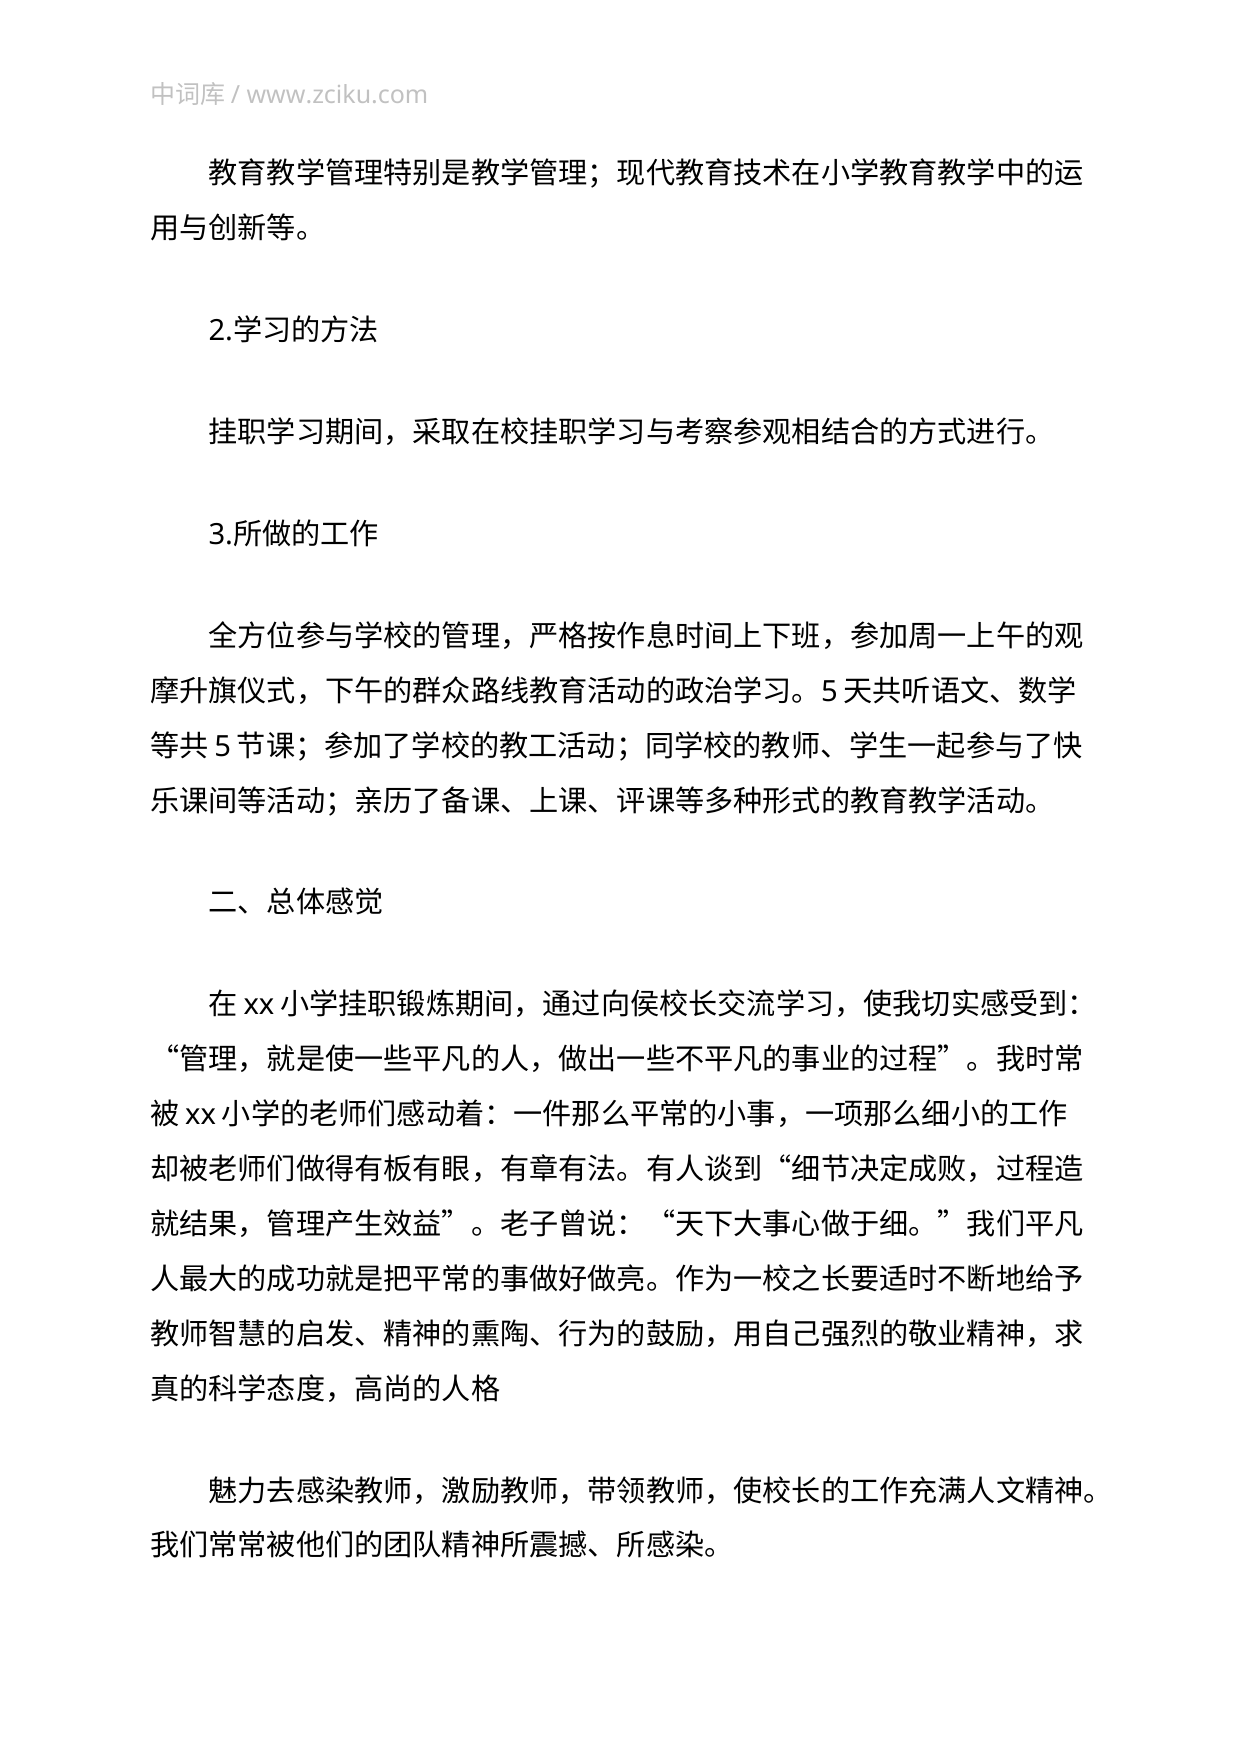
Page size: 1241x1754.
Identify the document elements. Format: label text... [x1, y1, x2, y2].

text 魅力去感染教师，激励教师，带领教师，使校长的工作充满人文精神。我们常常被他们的团队精神所震撼、所感染。 [150, 1467, 1090, 1564]
text 全方位参与学校的管理，严格按作息时间上下班，参加周一上午的观摩升旗仪式，下午的群众路线教育活动的政治学习。5天共听语文、数学等共5节课；参加了学校的教工活动；同学校的教师、学生一起参与了快乐课间等活动；亲历了备课、上课、评课等多种形式的教育教学活动。 [150, 612, 1090, 819]
text 挂职学习期间，采取在校挂职学习与考察参观相结合的方式进行。 [150, 409, 1090, 451]
text 3.所做的工作 [150, 510, 1090, 553]
text 2.学习的方法 [150, 307, 1090, 349]
text 教育教学管理特别是教学管理；现代教育技术在小学教育教学中的运用与创新等。 [150, 150, 1090, 247]
text 在xx小学挂职锻炼期间，通过向侯校长交流学习，使我切实感受到：“管理，就是使一些平凡的人，做出一些不平凡的事业的过程”。我时常被xx小学的老师们感动着：一件那么平常的小事，一项那么细小的工作却被老师们做得有板有眼，有章有法。有人谈到“细节决定成败，过程造就结果，管理产生效益”。老子曾说：“天下大事心做于细。”我们平凡人最大的成功就是把平常的事做好做亮。作为一校之长要适时不断地给予教师智慧的启发、精神的熏陶、行为的鼓励，用自己强烈的敬业精神，求真的科学态度，高尚的人格 [150, 981, 1090, 1408]
text 二、总体感觉 [150, 879, 1090, 921]
